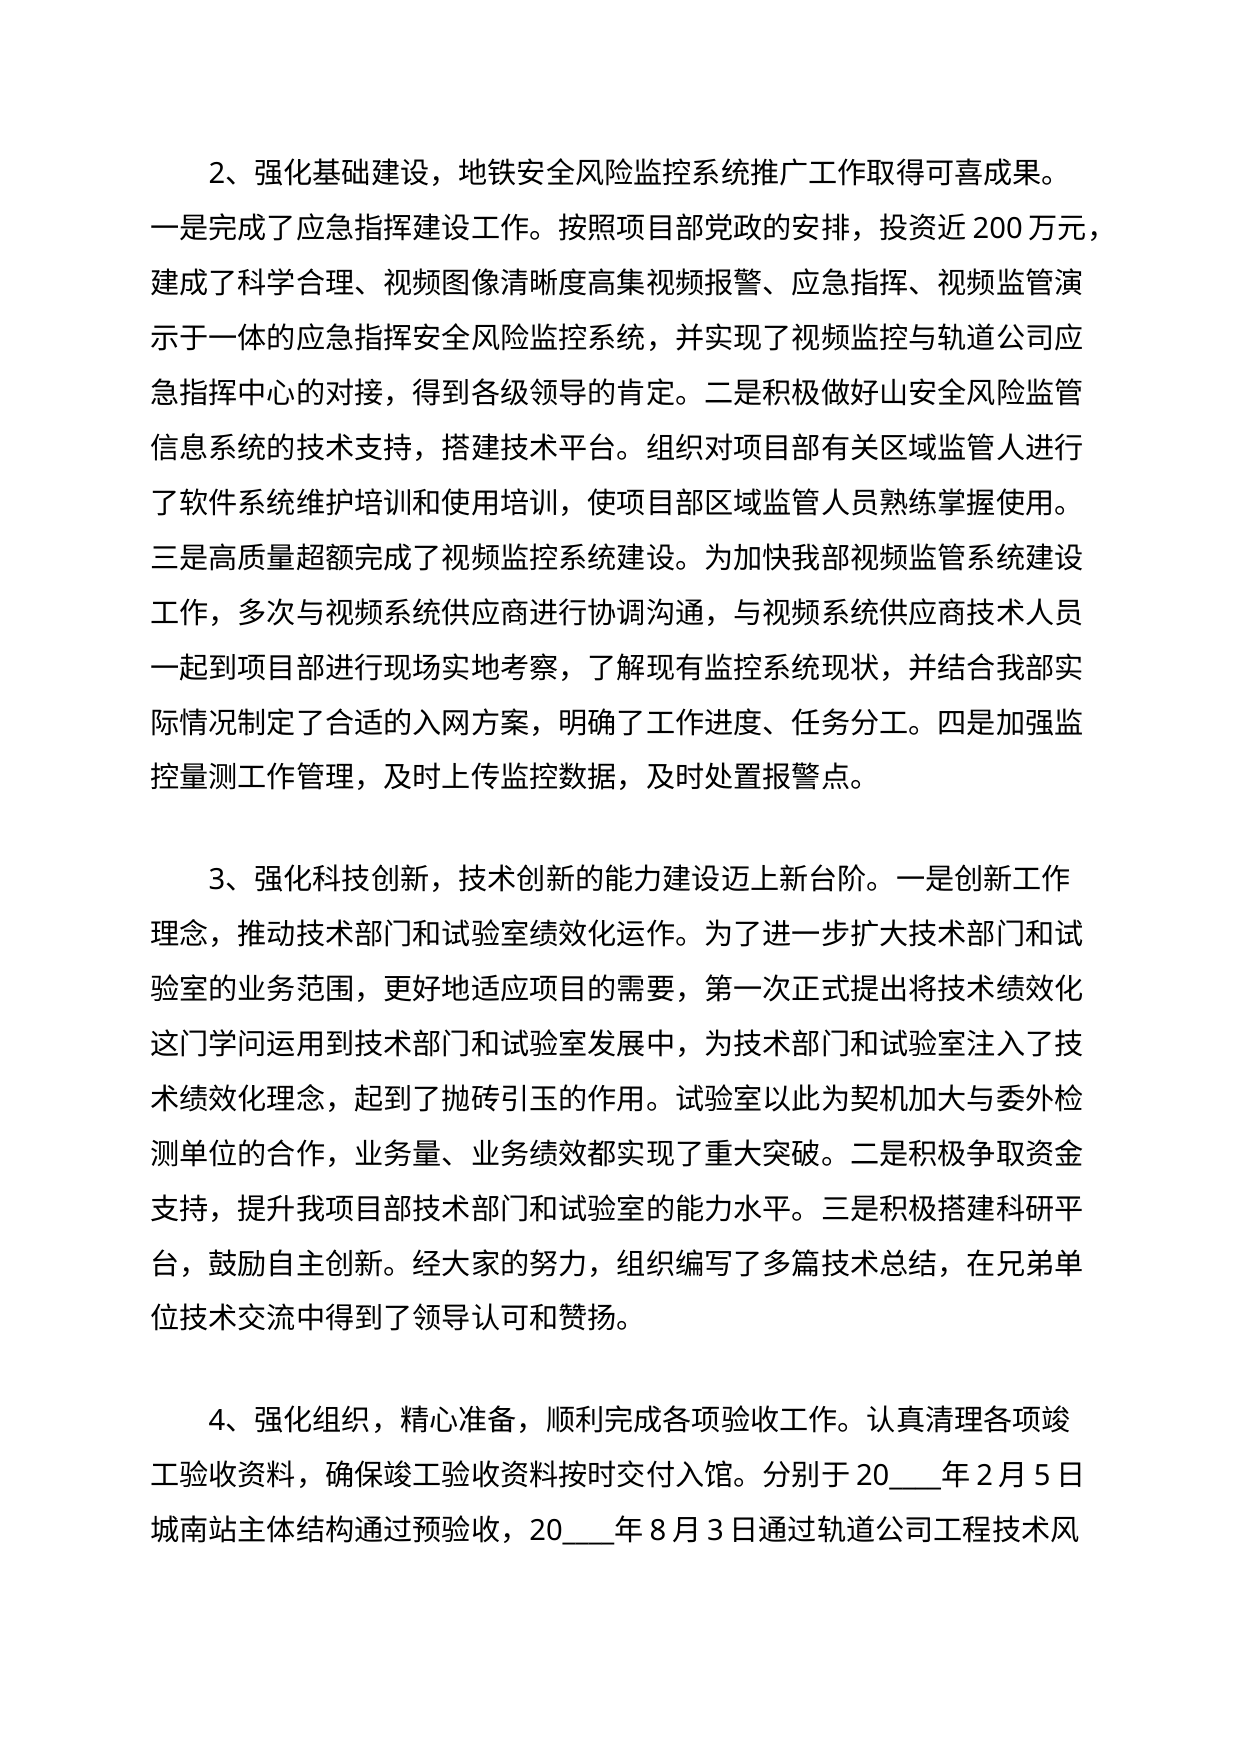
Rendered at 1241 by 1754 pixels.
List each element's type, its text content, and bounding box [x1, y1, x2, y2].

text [150, 1397, 1090, 1549]
text 3、强化科技创新，技术创新的能力建设迈上新台阶。一是创新工作理念，推动技术部门和试验室绩效化运作。为了进一步扩大技术部门和试验室的业务范围，更好地适应项目的需要，第一次正式提出将技术绩效化这门学问运用到技术部门和试验室发展中，为技术部门和试验室注入了技术绩效化理念，起到了抛砖引玉的作用。试验室以此为契机加大与委外检测单位的合作，业务量、业务绩效都实现了重大突破。二是积极争取资金支持，提升我项目部技术部门和试验室的能力水平。三是积极搭建科研平台，鼓励自主创新。经大家的努力，组织编写了多篇技术总结，在兄弟单位技术交流中得到了领导认可和赞扬。 [150, 856, 1090, 1337]
text 2、强化基础建设，地铁安全风险监控系统推广工作取得可喜成果。一是完成了应急指挥建设工作。按照项目部党政的安排，投资近200万元，建成了科学合理、视频图像清晰度高集视频报警、应急指挥、视频监管演示于一体的应急指挥安全风险监控系统，并实现了视频监控与轨道公司应急指挥中心的对接，得到各级领导的肯定。二是积极做好山安全风险监管信息系统的技术支持，搭建技术平台。组织对项目部有关区域监管人进行了软件系统维护培训和使用培训，使项目部区域监管人员熟练掌握使用。三是高质量超额完成了视频监控系统建设。为加快我部视频监管系统建设工作，多次与视频系统供应商进行协调沟通，与视频系统供应商技术人员一起到项目部进行现场实地考察，了解现有监控系统现状，并结合我部实际情况制定了合适的入网方案，明确了工作进度、任务分工。四是加强监控量测工作管理，及时上传监控数据，及时处置报警点。 [150, 150, 1090, 796]
